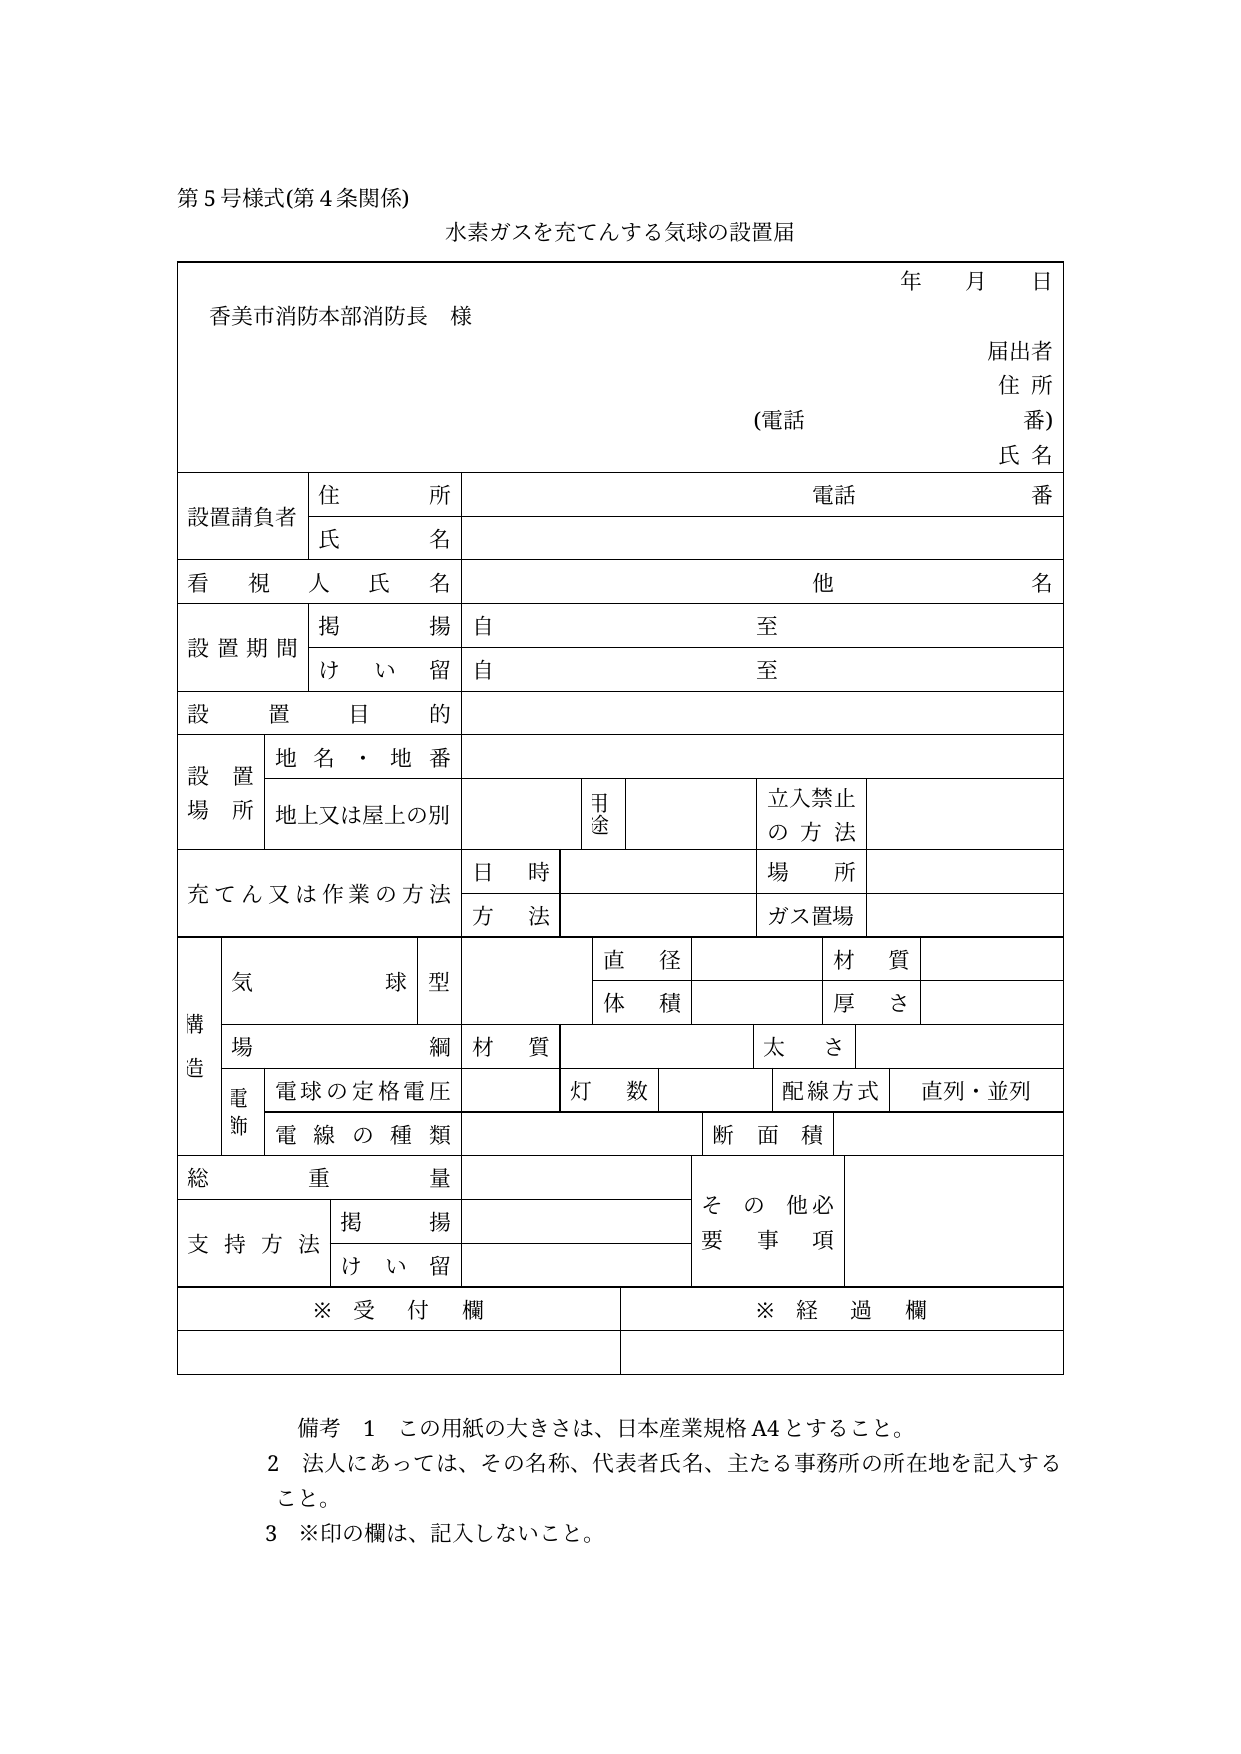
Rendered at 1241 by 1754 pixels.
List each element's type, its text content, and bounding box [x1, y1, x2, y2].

table_cell 体積 [593, 981, 691, 1024]
table_cell 型 [418, 938, 461, 1024]
table_cell ※ 経過欄 [621, 1288, 1063, 1330]
table_cell 電線の種類 [265, 1113, 461, 1155]
table_cell 電話 番 [462, 473, 1063, 516]
text 備考 1 この用紙の大きさは、日本産業規格A4とすること。 [177, 1375, 1063, 1445]
table_cell [621, 1331, 1063, 1374]
table_cell 設置請負者 [178, 473, 308, 559]
table_header 年 月 日 香美市消防本部消防長 様 届出者 住所 (電話 番) 氏名 [178, 263, 1063, 472]
table_cell [462, 938, 592, 1024]
table_cell [867, 850, 1063, 893]
table_cell [845, 1156, 1063, 1286]
table_cell 自 至 [462, 648, 1063, 691]
table_cell 地上又は屋上の別 [265, 779, 461, 849]
text 水素ガスを充てんする気球の設置届 [177, 214, 1063, 249]
table_cell 設置期間 [178, 604, 308, 691]
table_cell 充てん又は作業の方法 [178, 850, 461, 936]
text 3 ※印の欄は、記入しないこと。 [177, 1514, 1063, 1549]
table_cell 設置場所 [178, 735, 264, 849]
table_cell その他必要事項 [692, 1156, 844, 1286]
table_cell 配線方式 [773, 1069, 889, 1111]
table_cell 住所 [309, 473, 461, 516]
table_cell 直列・並列 [890, 1069, 1063, 1111]
table_cell 直径 [593, 938, 691, 980]
table_cell 設置目的 [178, 692, 461, 734]
table_cell 用途 [582, 779, 625, 849]
table_cell [921, 981, 1063, 1024]
table_cell [834, 1113, 1063, 1155]
table_cell けい留 [309, 648, 461, 691]
table_cell [626, 779, 756, 849]
table_cell ※ 受付欄 [178, 1288, 620, 1330]
table_cell [462, 692, 1063, 734]
table_cell [867, 894, 1063, 936]
table_cell [178, 1331, 620, 1374]
table_cell 材質 [823, 938, 920, 980]
table_cell [561, 1025, 753, 1068]
table_cell 場綱 [222, 1025, 461, 1068]
table_cell 電球の定格電圧 [265, 1069, 461, 1111]
table_cell [856, 1025, 1063, 1068]
table_cell ガス置場 [757, 894, 866, 936]
text 第5号様式(第4条関係) [177, 179, 1063, 214]
table_cell [462, 1113, 702, 1155]
table_cell 方法 [462, 894, 559, 936]
text 2 法人にあっては、その名称、代表者氏名、主たる事務所の所在地を記入すること。 [177, 1445, 1063, 1514]
table_cell 他 名 [462, 560, 1063, 603]
table_cell 総重量 [178, 1156, 461, 1199]
table_cell 太さ [754, 1025, 855, 1068]
table_cell 場所 [757, 850, 866, 893]
table_cell [462, 735, 1063, 778]
table_cell 地名・地番 [265, 735, 461, 778]
table_cell 断面積 [703, 1113, 833, 1155]
table_cell [462, 1156, 691, 1199]
table_cell けい留 [331, 1244, 461, 1286]
table_cell [462, 779, 581, 849]
table_cell 灯数 [561, 1069, 658, 1111]
table_cell [921, 938, 1063, 980]
table_cell 看視人氏名 [178, 560, 461, 603]
table_cell 気球 [222, 938, 417, 1024]
table_cell 掲揚 [309, 604, 461, 647]
table_cell [462, 1069, 559, 1111]
table_cell [867, 779, 1063, 849]
table_cell 立入禁止の方法 [757, 779, 866, 849]
table_cell [561, 894, 756, 936]
table_cell 日時 [462, 850, 559, 893]
table_cell [659, 1069, 772, 1111]
table_cell [462, 517, 1063, 559]
table_cell [462, 1200, 691, 1243]
table_cell 支持方法 [178, 1200, 330, 1286]
table_cell [462, 1244, 691, 1286]
table_cell 自 至 [462, 604, 1063, 647]
table_cell [692, 938, 822, 980]
table_cell 掲揚 [331, 1200, 461, 1243]
table_cell [692, 981, 822, 1024]
table_cell 構造 [178, 938, 221, 1155]
table_cell 電飾 [222, 1069, 264, 1155]
table_cell 厚さ [823, 981, 920, 1024]
table_cell [561, 850, 756, 893]
table_cell 氏名 [309, 517, 461, 559]
table_cell 材質 [462, 1025, 559, 1068]
